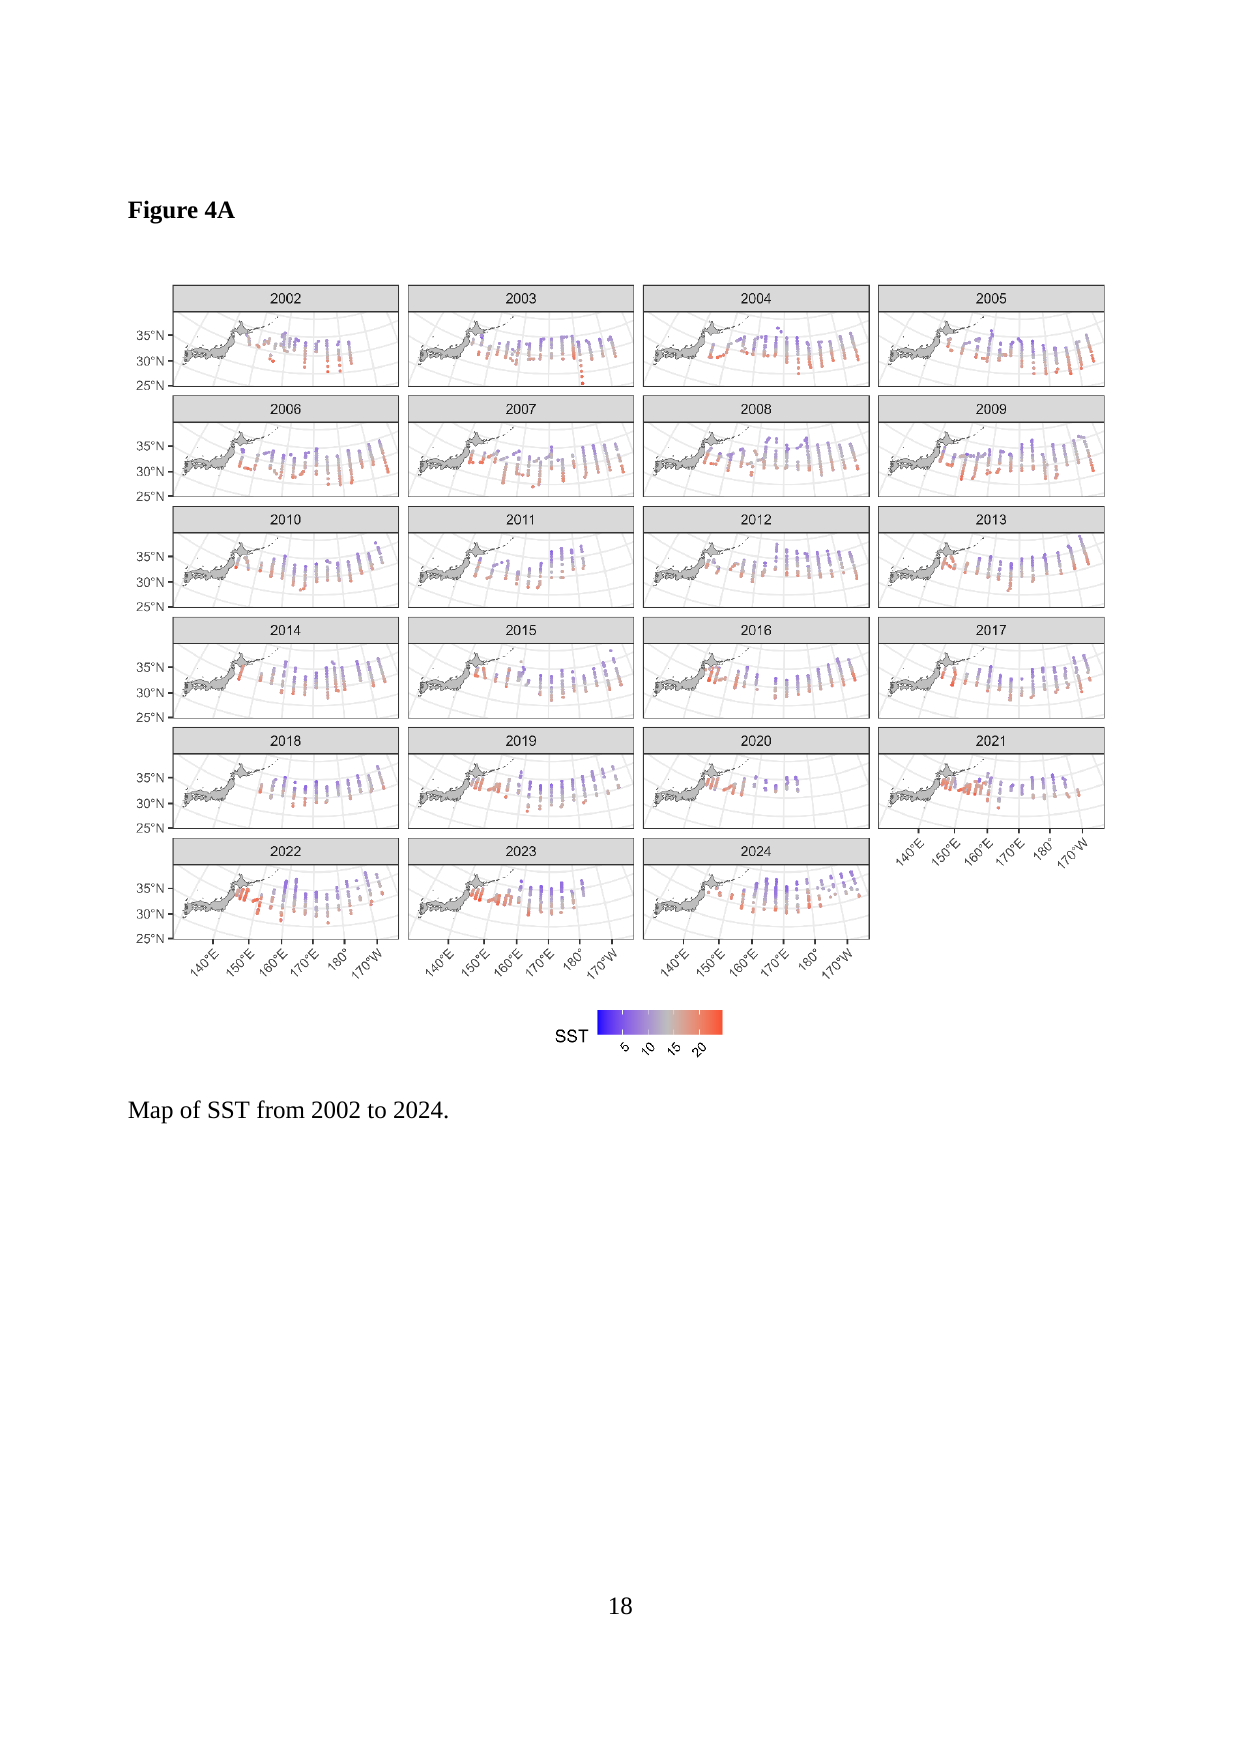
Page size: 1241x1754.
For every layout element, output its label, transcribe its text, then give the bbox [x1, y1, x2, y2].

picture [127, 267, 1113, 1088]
subtitle Figure 4A [128, 191, 1113, 228]
list Map of SST from 2002 to 2024. [128, 1091, 1113, 1128]
